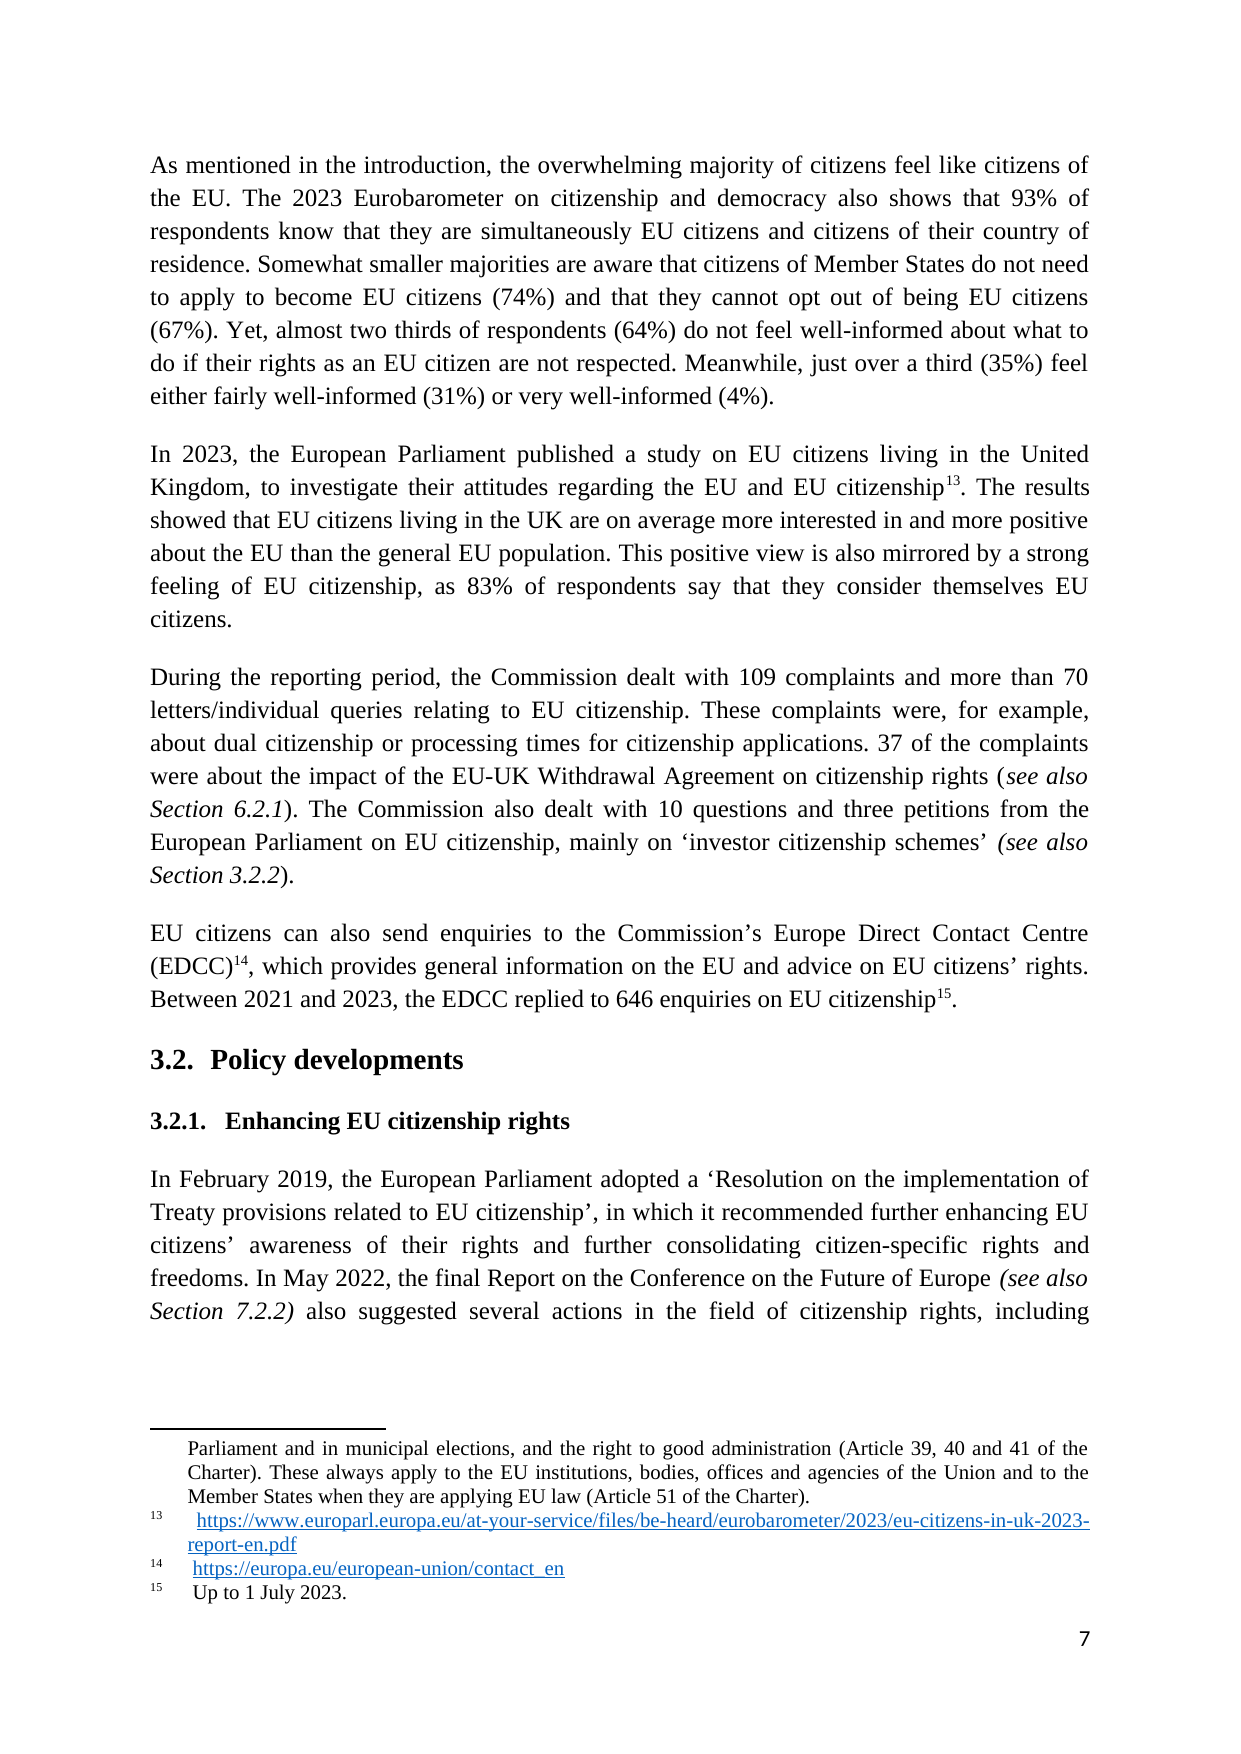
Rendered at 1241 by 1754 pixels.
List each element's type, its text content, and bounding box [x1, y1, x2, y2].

text EU citizens can also send enquiries to the Commission’s Europe Direct Contact Centre (EDCC), which provides general information on the EU and advice on EU citizens’ rights. Between 2021 and 2023, the EDCC replied to 646 enquiries on EU citizenship. [150, 918, 1090, 1013]
subtitle Enhancing EU citizenship rights [150, 1106, 1090, 1135]
text During the reporting period, the Commission dealt with 109 complaints and more than 70 letters/individual queries relating to EU citizenship. These complaints were, for example, about dual citizenship or processing times for citizenship applications. 37 of the complaints were about the impact of the EU-UK Withdrawal Agreement on citizenship rights (see also Section 6.2.1). The Commission also dealt with 10 questions and three petitions from the European Parliament on EU citizenship, mainly on ‘investor citizenship schemes’ (see also Section 3.2.2). [150, 662, 1090, 889]
subtitle Policy developments [150, 1042, 1090, 1076]
text In 2023, the European Parliament published a study on EU citizens living in the United Kingdom, to investigate their attitudes regarding the EU and EU citizenship. The results showed that EU citizens living in the UK are on average more interested in and more positive about the EU than the general EU population. This positive view is also mirrored by a strong feeling of EU citizenship, as 83% of respondents say that they consider themselves EU citizens. [150, 439, 1090, 633]
text As mentioned in the introduction, the overwhelming majority of citizens feel like citizens of the EU. The 2023 Eurobarometer on citizenship and democracy also shows that 93% of respondents know that they are simultaneously EU citizens and citizens of their country of residence. Somewhat smaller majorities are aware that citizens of Member States do not need to apply to become EU citizens (74%) and that they cannot opt out of being EU citizens (67%). Yet, almost two thirds of respondents (64%) do not feel well-informed about what to do if their rights as an EU citizen are not respected. Meanwhile, just over a third (35%) feel either fairly well-informed (31%) or very well-informed (4%). [150, 150, 1090, 410]
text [150, 1164, 1090, 1325]
